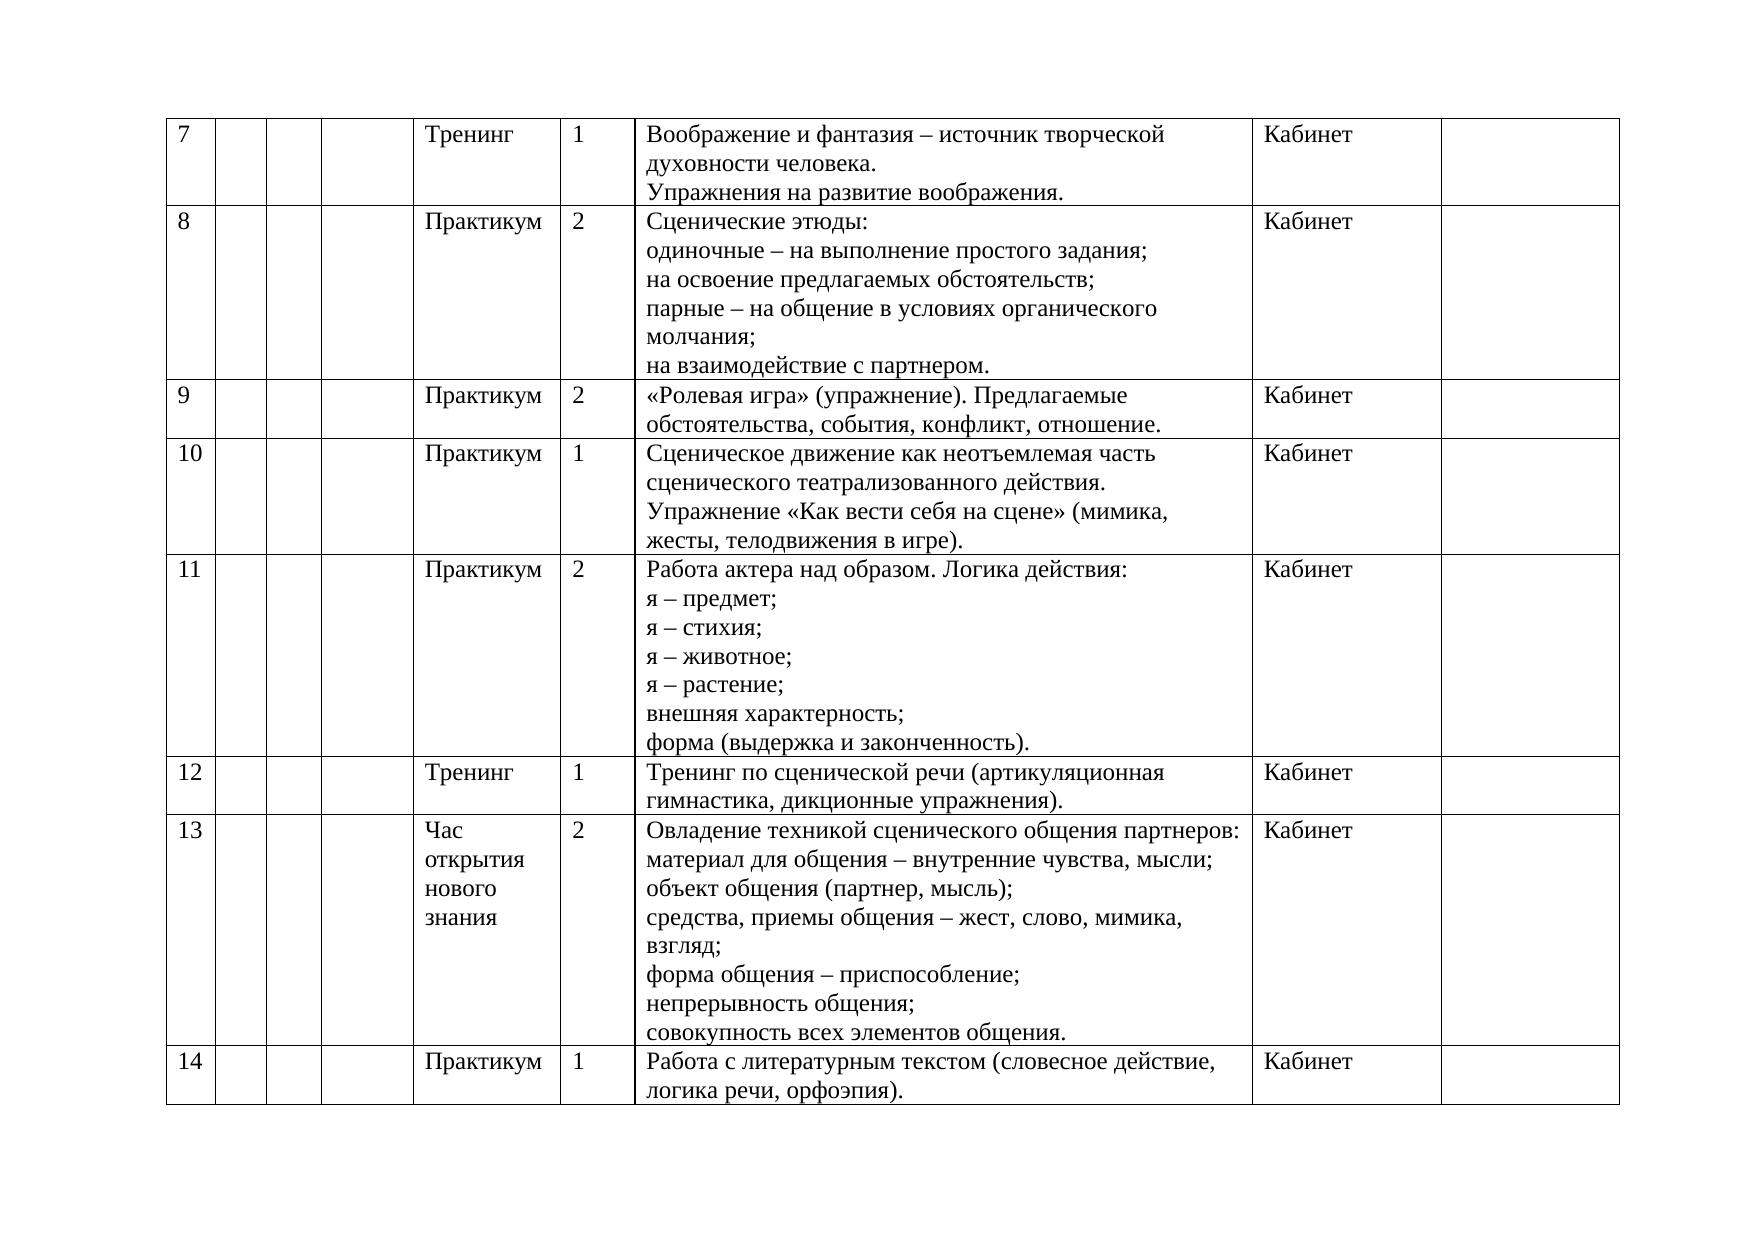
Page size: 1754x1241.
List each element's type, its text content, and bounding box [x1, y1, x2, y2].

table_cell 2 [561, 815, 634, 1045]
table_cell Практикум [414, 439, 560, 553]
table_cell [1442, 757, 1619, 814]
table_cell Практикум [414, 380, 560, 437]
table_cell 1 [561, 757, 634, 814]
table_cell Кабинет [1253, 380, 1441, 437]
table_cell 11 [167, 555, 215, 756]
table_cell Тренинг по сценической речи (артикуляционная гимнастика, дикционные упражнения). [636, 757, 1252, 814]
table_cell 1 [561, 439, 634, 553]
table_cell [322, 757, 413, 814]
table_cell Кабинет [1253, 555, 1441, 756]
table_cell [322, 206, 413, 379]
table_cell 14 [167, 1046, 215, 1104]
table_cell Сценические этюды: одиночные – на выполнение простого задания; на освоение предлагаемых обстоятельств; парные – на общение в условиях органического молчания; на взаимодействие с партнером. [636, 206, 1252, 379]
table_cell 1 [561, 119, 634, 205]
table_cell 1 [561, 1046, 634, 1104]
table_cell Час открытия нового знания [414, 815, 560, 1045]
table_cell [1442, 380, 1619, 437]
table_cell [216, 119, 266, 205]
table_cell [1442, 1046, 1619, 1104]
table_cell Работа с литературным текстом (словесное действие, логика речи, орфоэпия). [636, 1046, 1252, 1104]
table_cell Сценическое движение как неотъемлемая часть сценического театрализованного действия. Упражнение «Как вести себя на сцене» (мимика, жесты, телодвижения в игре). [636, 439, 1252, 553]
table_cell [322, 119, 413, 205]
table_cell [322, 380, 413, 437]
table_cell Практикум [414, 1046, 560, 1104]
table_cell Практикум [414, 206, 560, 379]
table_cell [267, 439, 321, 553]
table_cell 13 [167, 815, 215, 1045]
table_cell [267, 555, 321, 756]
table_cell [267, 1046, 321, 1104]
table_cell [216, 815, 266, 1045]
table_cell Овладение техникой сценического общения партнеров: материал для общения – внутренние чувства, мысли; объект общения (партнер, мысль); средства, приемы общения – жест, слово, мимика, взгляд; форма общения – приспособление; непрерывность общения; совокупность всех элементов общения. [636, 815, 1252, 1045]
table_cell [1442, 206, 1619, 379]
table_cell 10 [167, 439, 215, 553]
table_cell [322, 555, 413, 756]
table_cell [267, 757, 321, 814]
table_cell [267, 119, 321, 205]
table_cell Кабинет [1253, 1046, 1441, 1104]
table_cell [216, 1046, 266, 1104]
table_cell 2 [561, 206, 634, 379]
table_cell Кабинет [1253, 815, 1441, 1045]
table_cell Практикум [414, 555, 560, 756]
table_cell Кабинет [1253, 757, 1441, 814]
table_cell 7 [167, 119, 215, 205]
table_cell 9 [167, 380, 215, 437]
table_cell 8 [167, 206, 215, 379]
table_cell Кабинет [1253, 206, 1441, 379]
table_cell [267, 380, 321, 437]
table_cell [216, 555, 266, 756]
table_cell [267, 206, 321, 379]
table_cell [216, 757, 266, 814]
table_cell [216, 206, 266, 379]
table_cell [1442, 119, 1619, 205]
table_cell [216, 439, 266, 553]
table_cell [216, 380, 266, 437]
table_cell Воображение и фантазия – источник творческой духовности человека. Упражнения на развитие воображения. [636, 119, 1252, 205]
table_cell [322, 439, 413, 553]
table_cell [267, 815, 321, 1045]
table_cell «Ролевая игра» (упражнение). Предлагаемые обстоятельства, события, конфликт, отношение. [636, 380, 1252, 437]
table_cell Работа актера над образом. Логика действия: я – предмет; я – стихия; я – животное; я – растение; внешняя характерность; форма (выдержка и законченность). [636, 555, 1252, 756]
table_cell [1442, 439, 1619, 553]
table_cell 2 [561, 380, 634, 437]
table_cell [1442, 815, 1619, 1045]
table_cell Кабинет [1253, 119, 1441, 205]
table_cell [322, 815, 413, 1045]
table_cell [322, 1046, 413, 1104]
table_cell 12 [167, 757, 215, 814]
table_cell Кабинет [1253, 439, 1441, 553]
table_cell 2 [561, 555, 634, 756]
table_cell [1442, 555, 1619, 756]
table_cell Тренинг [414, 119, 560, 205]
table_cell Тренинг [414, 757, 560, 814]
